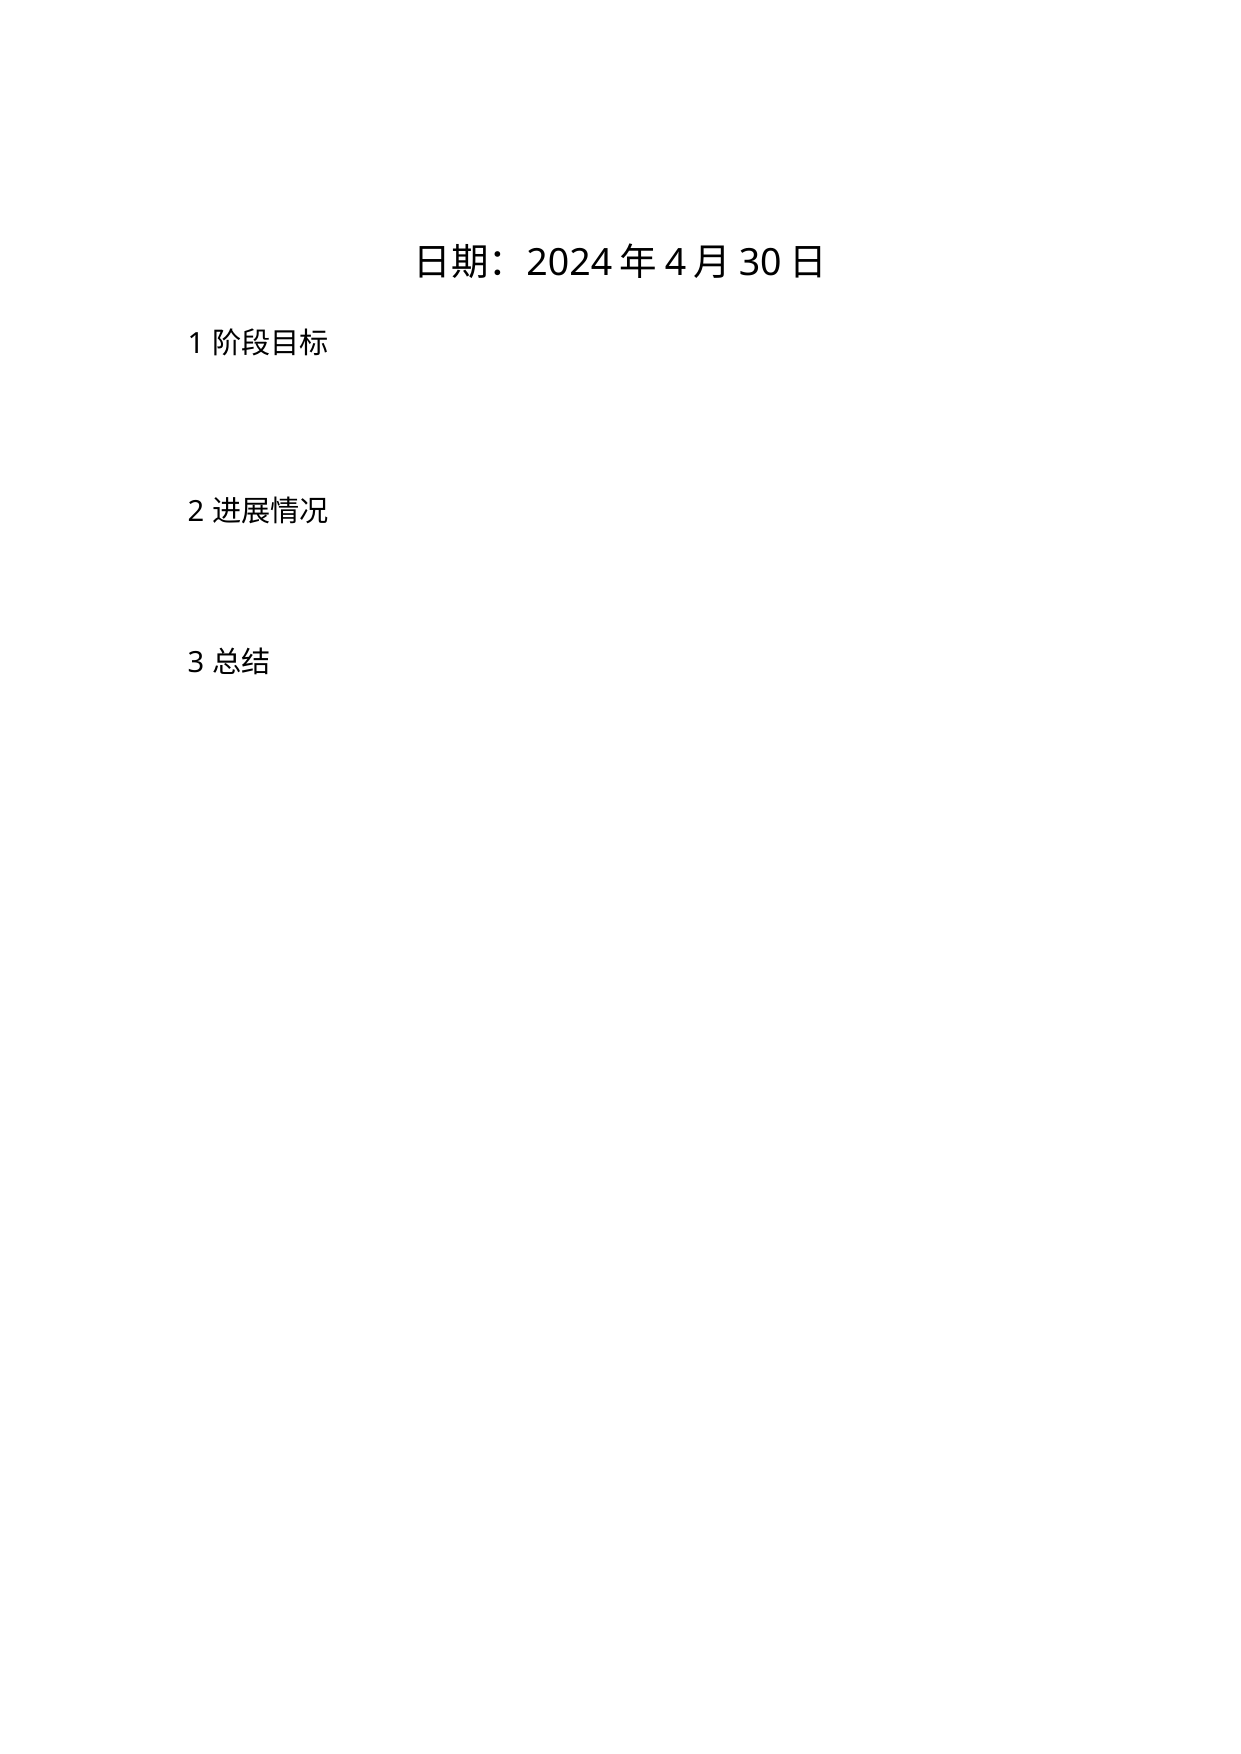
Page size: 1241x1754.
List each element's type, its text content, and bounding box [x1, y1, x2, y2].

text 日期：2024年4月30日 [187, 227, 1053, 292]
text 2 进展情况 [187, 476, 1053, 541]
text 3 总结 [187, 627, 1053, 692]
text 1 阶段目标 [187, 308, 1053, 373]
